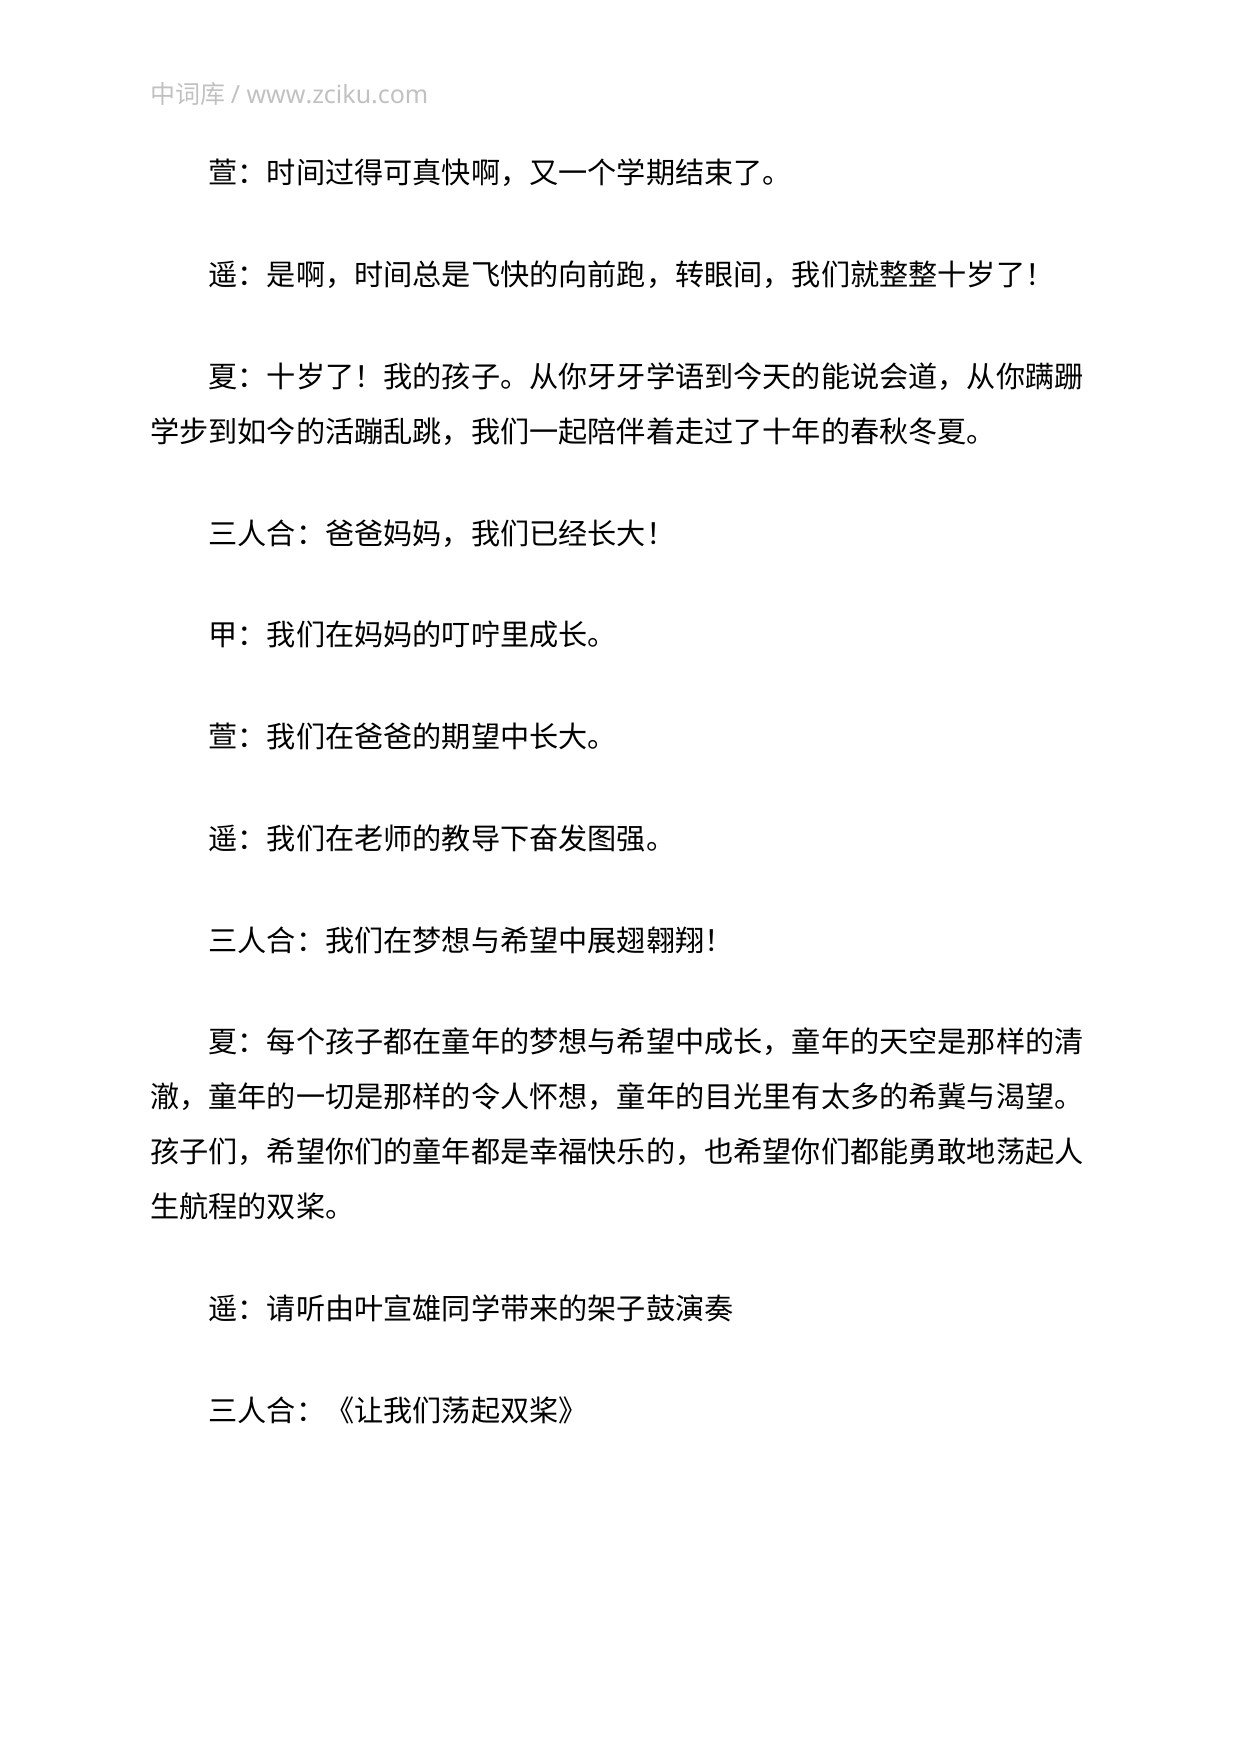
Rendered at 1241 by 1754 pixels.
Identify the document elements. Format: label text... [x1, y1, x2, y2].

text 夏：十岁了！我的孩子。从你牙牙学语到今天的能说会道，从你蹒跚学步到如今的活蹦乱跳，我们一起陪伴着走过了十年的春秋冬夏。 [150, 353, 1090, 451]
text 遥：是啊，时间总是飞快的向前跑，转眼间，我们就整整十岁了！ [150, 252, 1090, 294]
text 夏：每个孩子都在童年的梦想与希望中成长，童年的天空是那样的清澈，童年的一切是那样的令人怀想，童年的目光里有太多的希冀与渴望。孩子们，希望你们的童年都是幸福快乐的，也希望你们都能勇敢地荡起人生航程的双桨。 [150, 1019, 1090, 1226]
text 萱：时间过得可真快啊，又一个学期结束了。 [150, 150, 1090, 192]
text 三人合：爸爸妈妈，我们已经长大！ [150, 510, 1090, 552]
text 甲：我们在妈妈的叮咛里成长。 [150, 612, 1090, 654]
text 三人合：我们在梦想与希望中展翅翱翔！ [150, 917, 1090, 959]
text 萱：我们在爸爸的期望中长大。 [150, 714, 1090, 756]
text 遥：请听由叶宣雄同学带来的架子鼓演奏 [150, 1286, 1090, 1328]
text 遥：我们在老师的教导下奋发图强。 [150, 816, 1090, 858]
text 三人合：《让我们荡起双桨》 [150, 1387, 1090, 1429]
